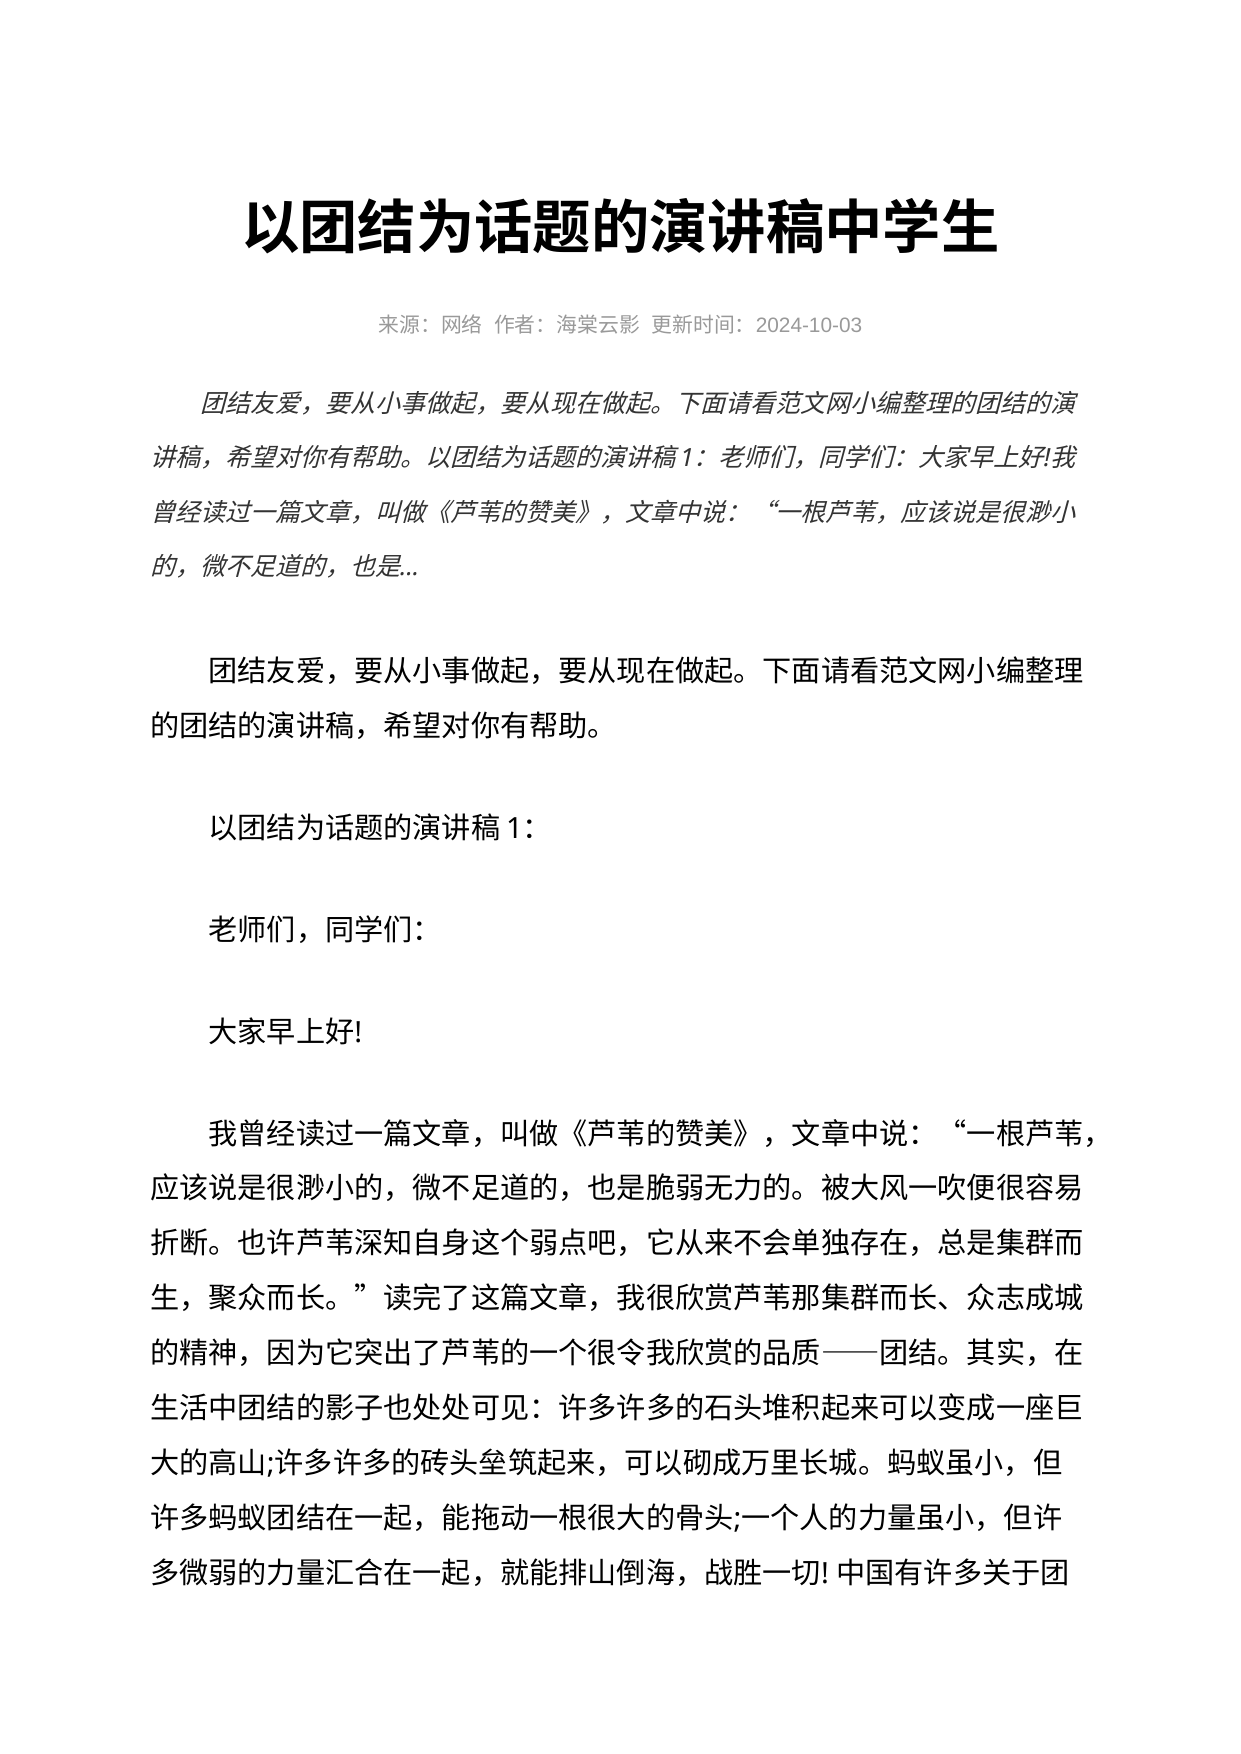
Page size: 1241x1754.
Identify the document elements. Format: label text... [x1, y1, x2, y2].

text 团结友爱，要从小事做起，要从现在做起。下面请看范文网小编整理的团结的演讲稿，希望对你有帮助。以团结为话题的演讲稿1：老师们，同学们：大家早上好!我曾经读过一篇文章，叫做《芦苇的赞美》，文章中说：“一根芦苇，应该说是很渺小的，微不足道的，也是... [150, 383, 1090, 583]
text 来源：网络 作者：海棠云影 更新时间：2024-10-03 [150, 313, 1090, 337]
text 以团结为话题的演讲稿1： [150, 804, 1090, 847]
text 大家早上好! [150, 1008, 1090, 1051]
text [150, 1110, 1090, 1592]
text 团结友爱，要从小事做起，要从现在做起。下面请看范文网小编整理的团结的演讲稿，希望对你有帮助。 [150, 648, 1090, 745]
text 老师们，同学们： [150, 906, 1090, 949]
subtitle 以团结为话题的演讲稿中学生 [150, 181, 1090, 266]
